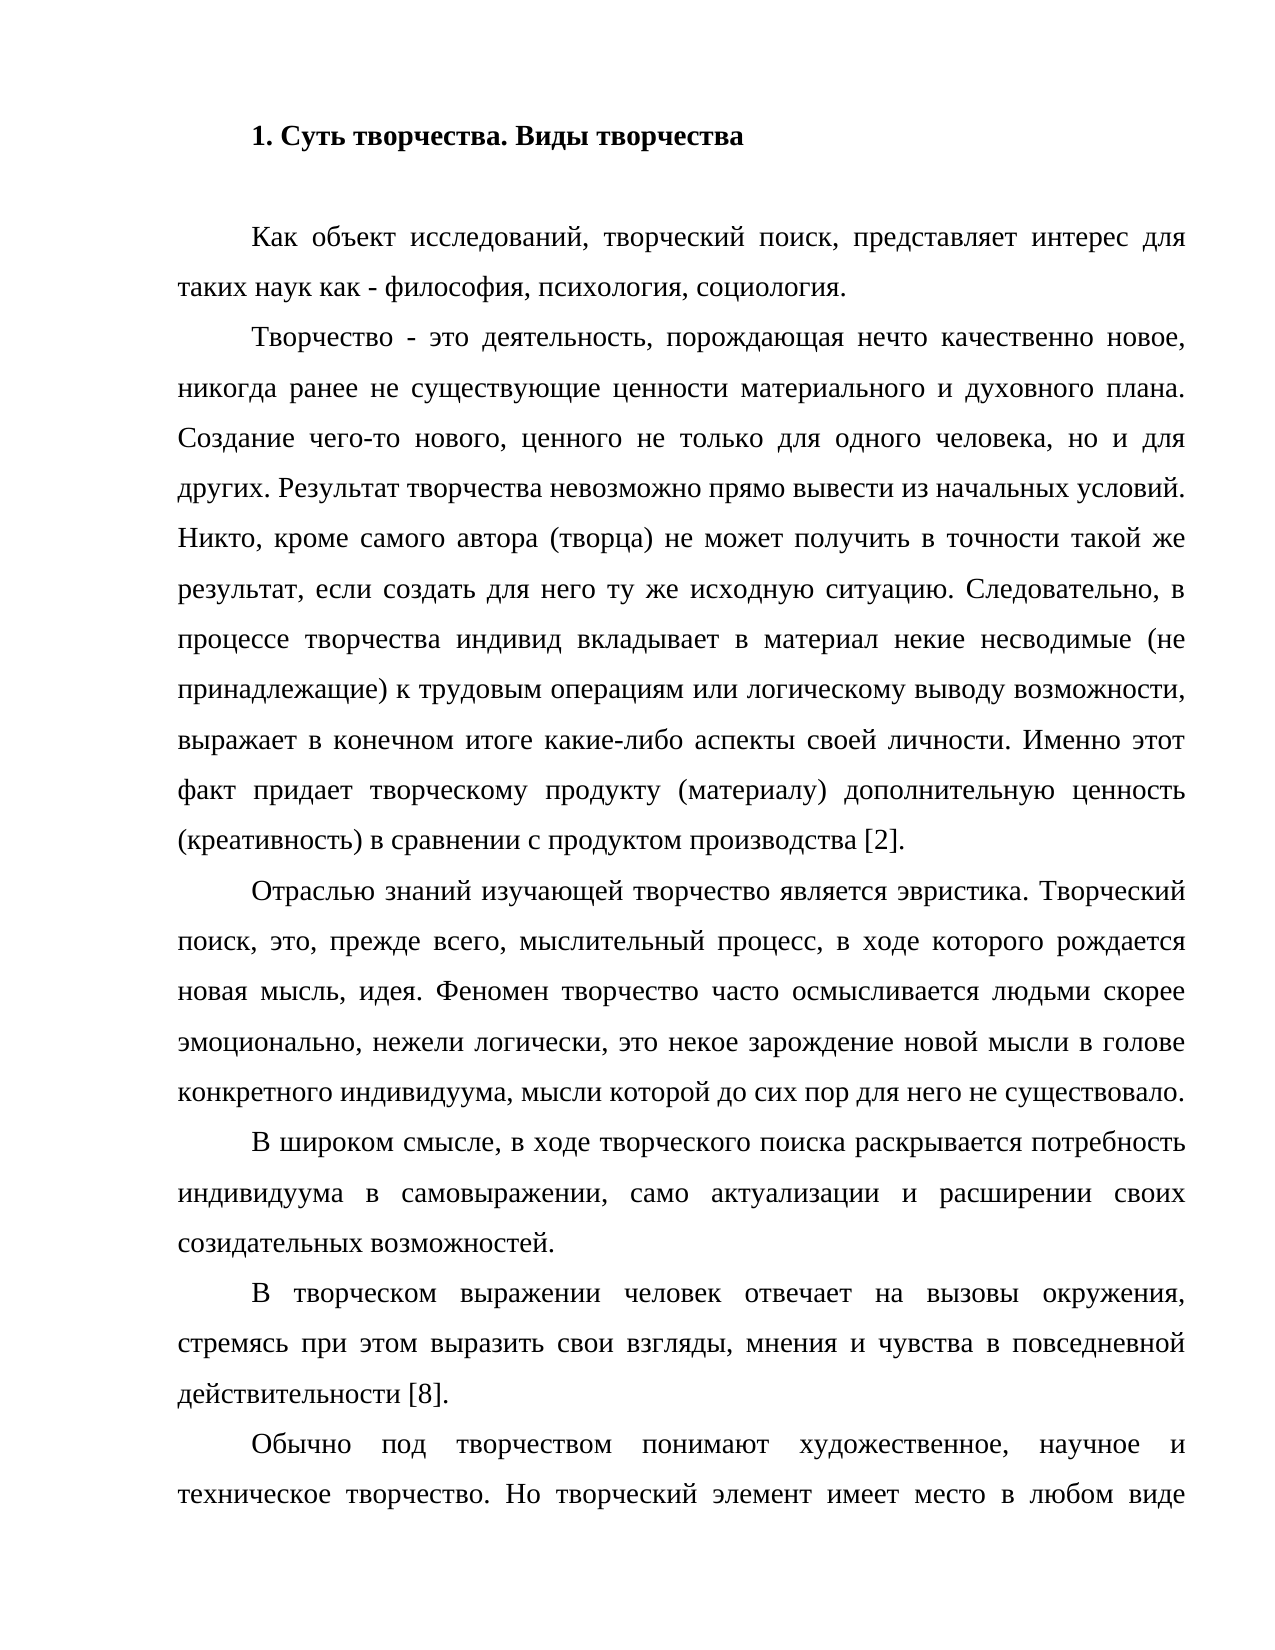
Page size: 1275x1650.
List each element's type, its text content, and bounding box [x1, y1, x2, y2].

text В широком смысле, в ходе творческого поиска раскрывается потребность индивидуума в самовыражении, само актуализации и расширении своих созидательных возможностей. [177, 1124, 1186, 1258]
text Как объект исследований, творческий поиск, представляет интерес для таких наук как - философия, психология, социология. [177, 219, 1186, 303]
text Творчество - это деятельность, порождающая нечто качественно новое, никогда ранее не существующие ценности материального и духовного плана. Создание чего-то нового, ценного не только для одного человека, но и для других. Результат творчества невозможно прямо вывести из начальных условий. Никто, кроме самого автора (творца) не может получить в точности такой же результат, если создать для него ту же исходную ситуацию. Следовательно, в процессе творчества индивид вкладывает в материал некие несводимые (не принадлежащие) к трудовым операциям или логическому выводу возможности, выражает в конечном итоге какие-либо аспекты своей личности. Именно этот факт придает творческому продукту (материалу) дополнительную ценность (креативность) в сравнении с продуктом производства [2]. [177, 319, 1186, 856]
subtitle 1. Суть творчества. Виды творчества [177, 118, 1186, 152]
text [177, 1426, 1186, 1510]
text Отраслью знаний изучающей творчество является эвристика. Творческий поиск, это, прежде всего, мыслительный процесс, в ходе которого рождается новая мысль, идея. Феномен творчество часто осмысливается людьми скорее эмоционально, нежели логически, это некое зарождение новой мысли в голове конкретного индивидуума, мысли которой до сих пор для него не существовало. [177, 873, 1186, 1108]
text В творческом выражении человек отвечает на вызовы окружения, стремясь при этом выразить свои взгляды, мнения и чувства в повседневной действительности [8]. [177, 1275, 1186, 1409]
